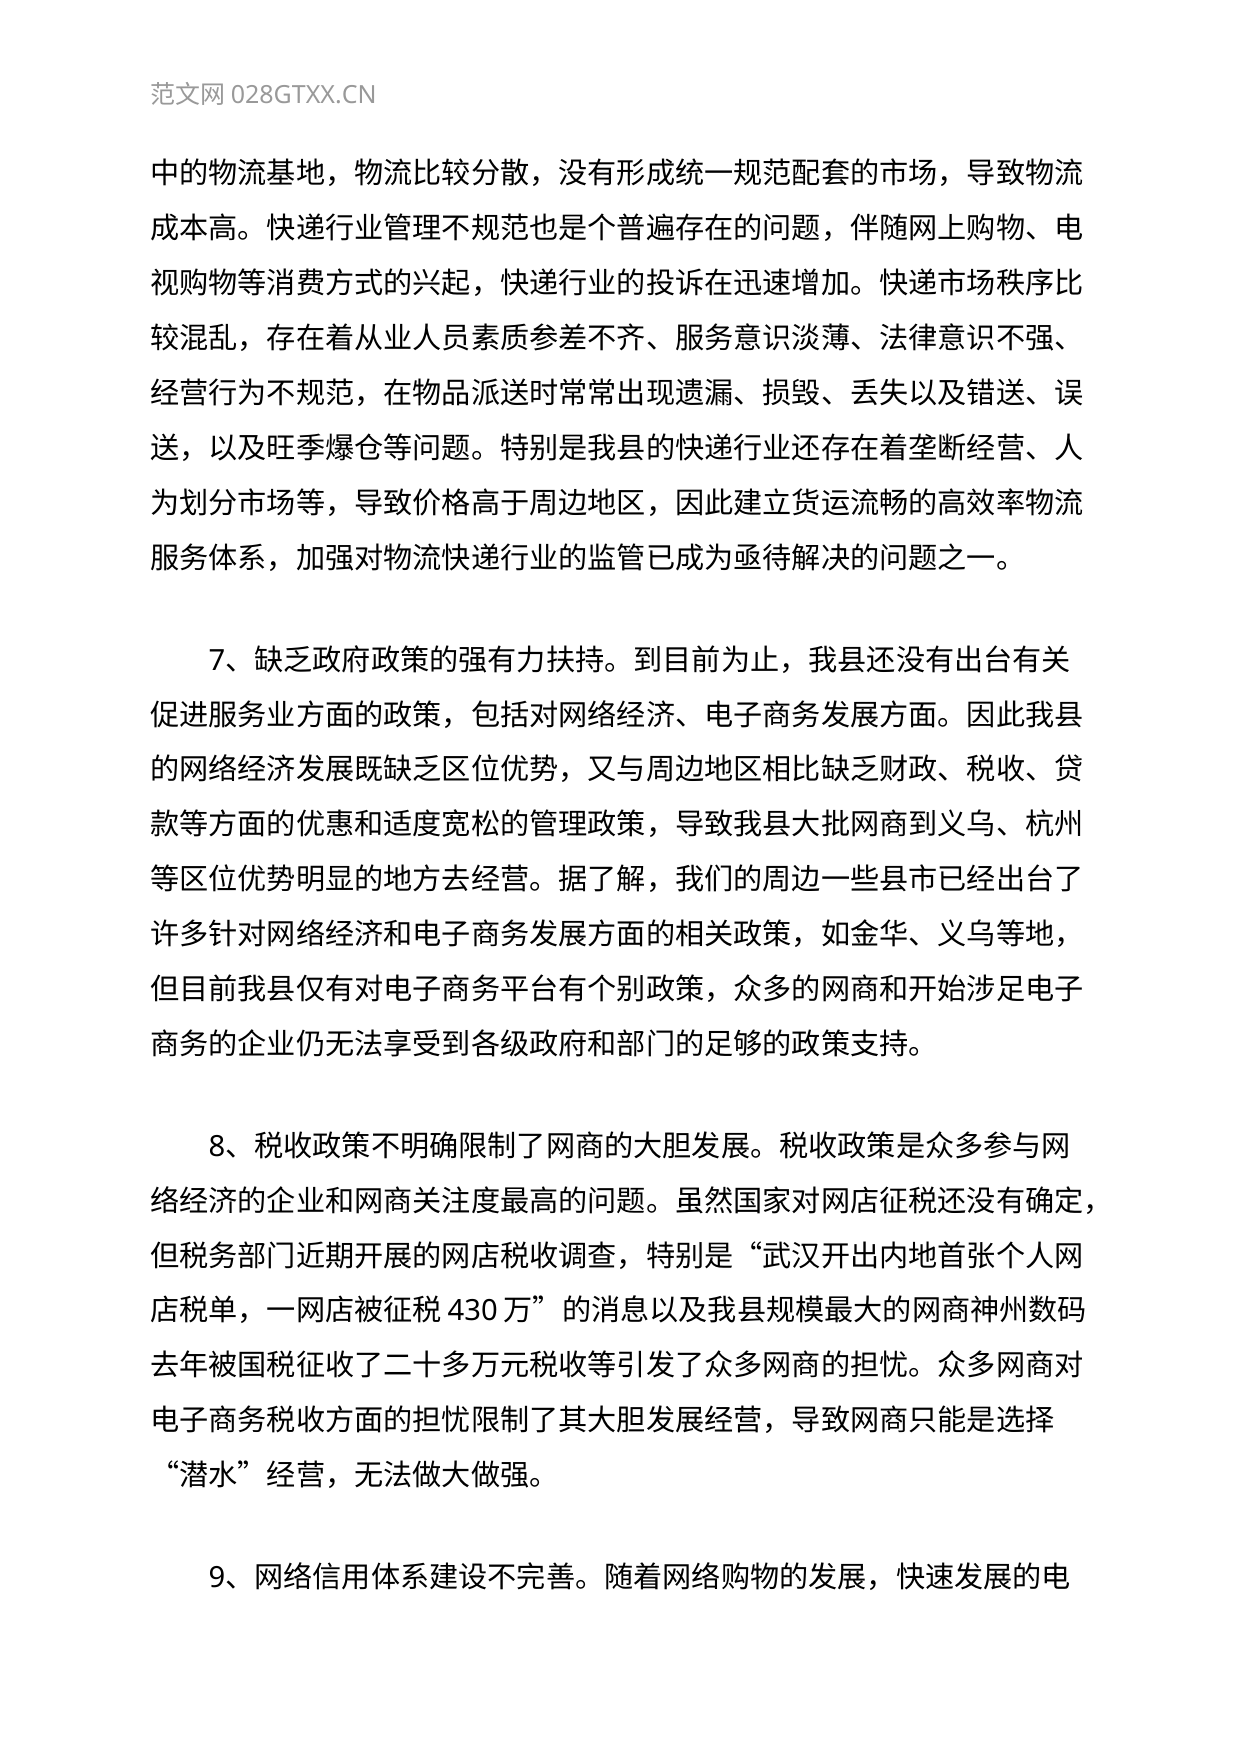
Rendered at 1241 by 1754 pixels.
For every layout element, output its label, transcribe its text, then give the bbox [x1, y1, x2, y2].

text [150, 150, 1090, 577]
text 7、缺乏政府政策的强有力扶持。到目前为止，我县还没有出台有关促进服务业方面的政策，包括对网络经济、电子商务发展方面。因此我县的网络经济发展既缺乏区位优势，又与周边地区相比缺乏财政、税收、贷款等方面的优惠和适度宽松的管理政策，导致我县大批网商到义乌、杭州等区位优势明显的地方去经营。据了解，我们的周边一些县市已经出台了许多针对网络经济和电子商务发展方面的相关政策，如金华、义乌等地，但目前我县仅有对电子商务平台有个别政策，众多的网商和开始涉足电子商务的企业仍无法享受到各级政府和部门的足够的政策支持。 [150, 636, 1090, 1063]
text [150, 1553, 1090, 1596]
text 8、税收政策不明确限制了网商的大胆发展。税收政策是众多参与网络经济的企业和网商关注度最高的问题。虽然国家对网店征税还没有确定，但税务部门近期开展的网店税收调查，特别是“武汉开出内地首张个人网店税单，一网店被征税430万”的消息以及我县规模最大的网商神州数码去年被国税征收了二十多万元税收等引发了众多网商的担忧。众多网商对电子商务税收方面的担忧限制了其大胆发展经营，导致网商只能是选择“潜水”经营，无法做大做强。 [150, 1122, 1090, 1494]
